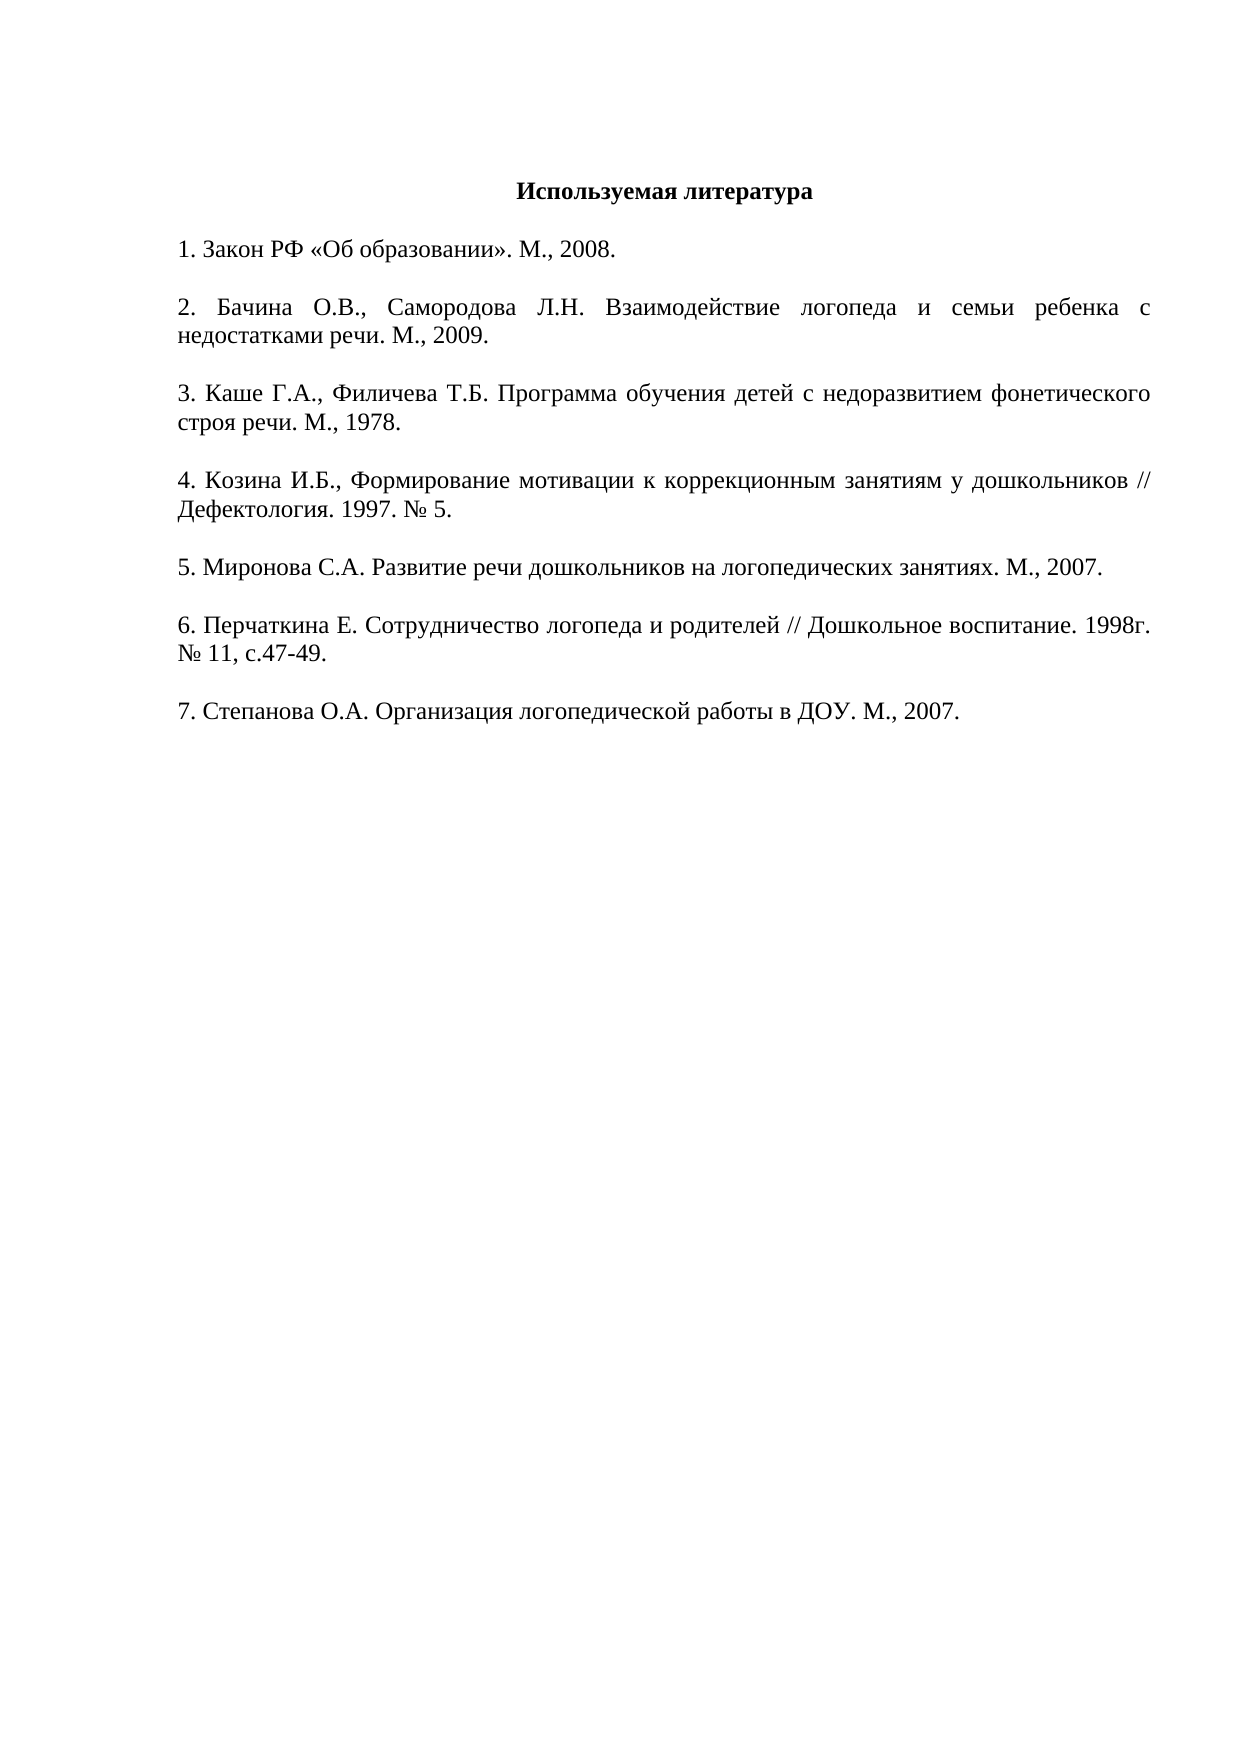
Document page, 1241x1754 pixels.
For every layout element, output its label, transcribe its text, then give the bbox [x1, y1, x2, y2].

text 4. Козина И.Б., Формирование мотивации к коррекционным занятиям у дошкольников // Дефектология. 1997. № 5. [177, 465, 1152, 523]
text 2. Бачина О.В., Самородова Л.Н. Взаимодействие логопеда и семьи ребенка с недостатками речи. М., 2009. [177, 292, 1152, 349]
text 7. Степанова О.А. Организация логопедической работы в ДОУ. М., 2007. [177, 696, 1152, 725]
text 1. Закон РФ «Об образовании». М., 2008. [177, 234, 1152, 263]
text 3. Каше Г.А., Филичева Т.Б. Программа обучения детей с недоразвитием фонетического строя речи. М., 1978. [177, 378, 1152, 436]
text 5. Миронова С.А. Развитие речи дошкольников на логопедических занятиях. М., 2007. [177, 552, 1152, 581]
text 6. Перчаткина Е. Сотрудничество логопеда и родителей // Дошкольное воспитание. 1998г. № 11, с.47-49. [177, 610, 1152, 667]
text Используемая литература [177, 176, 1152, 205]
